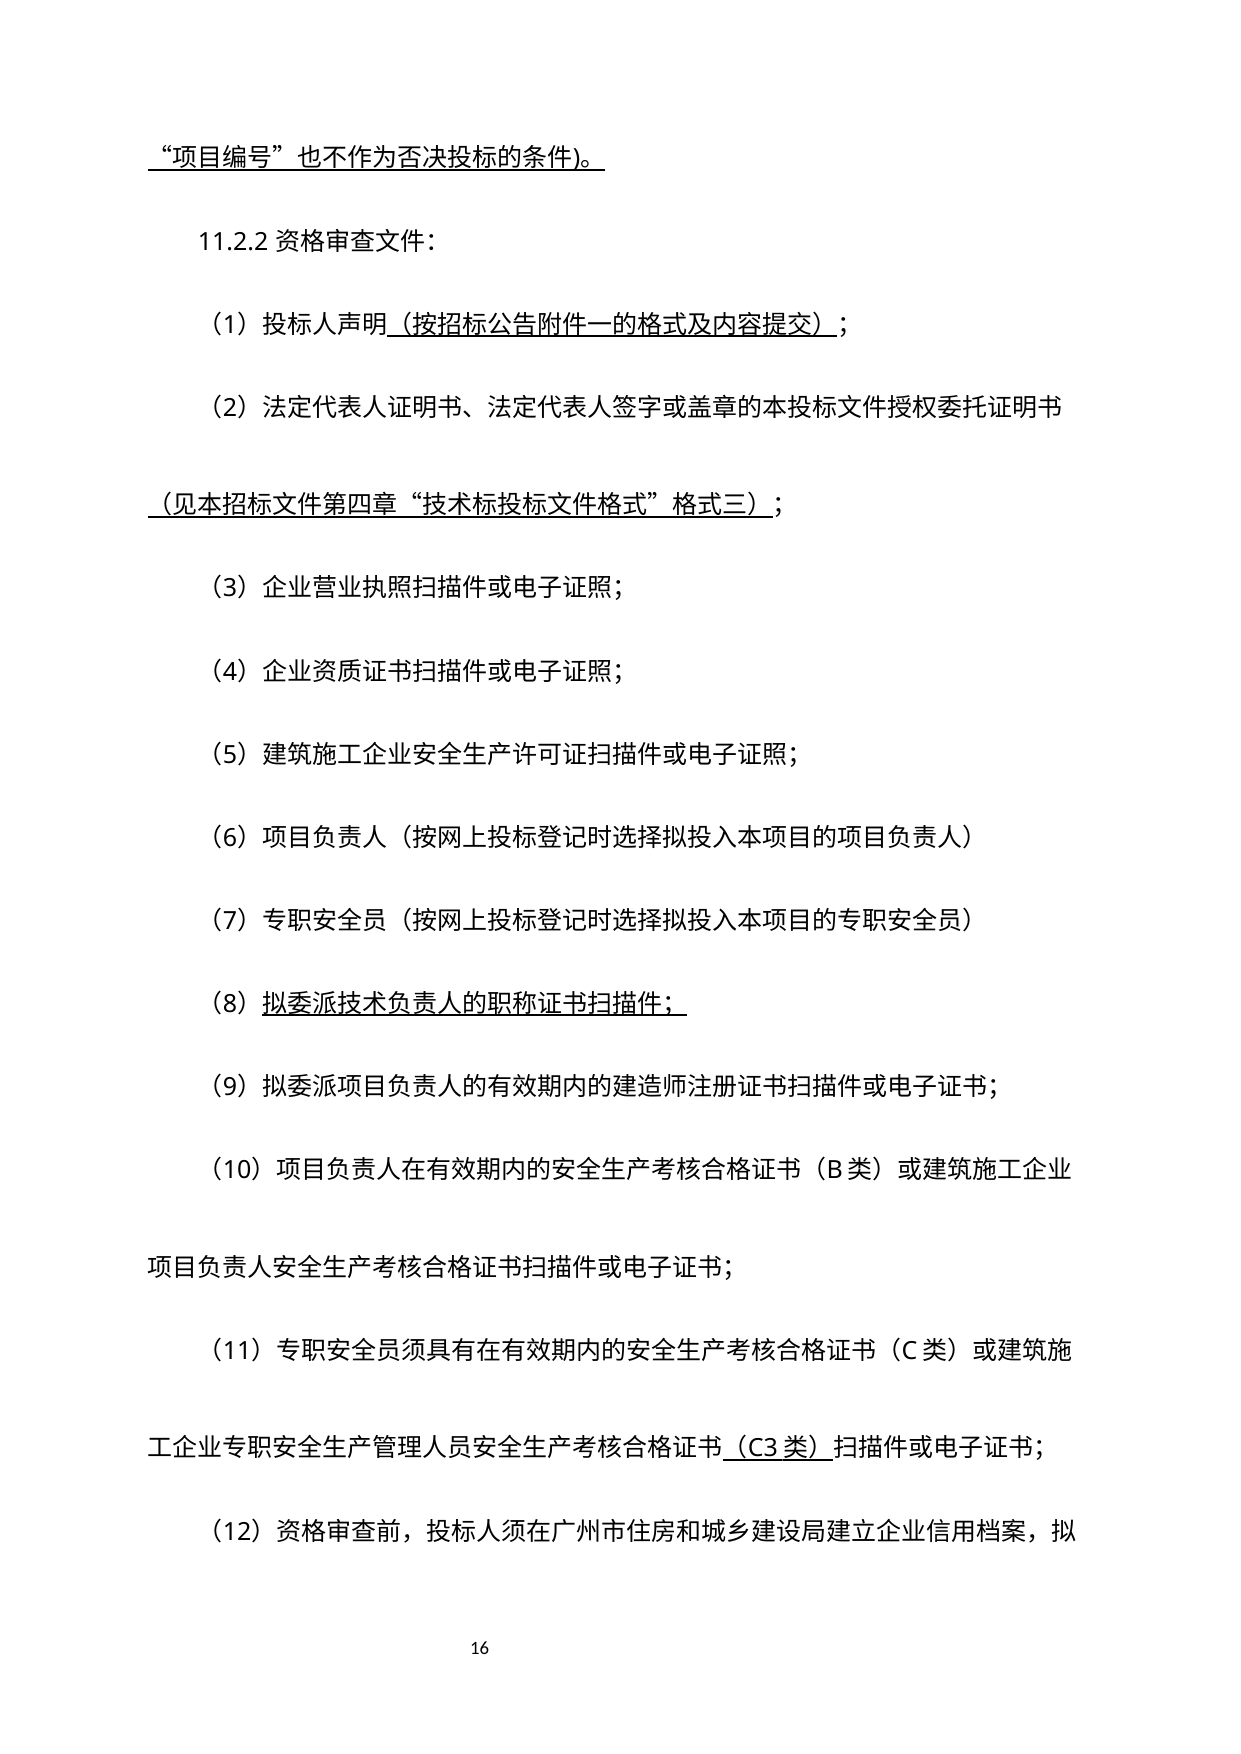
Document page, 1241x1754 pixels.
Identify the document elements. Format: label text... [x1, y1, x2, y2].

text （3）企业营业执照扫描件或电子证照； [148, 553, 1092, 618]
text （6）项目负责人（按网上投标登记时选择拟投入本项目的项目负责人） [148, 803, 1092, 868]
text （5）建筑施工企业安全生产许可证扫描件或电子证照； [148, 720, 1092, 785]
text （2）法定代表人证明书、法定代表人签字或盖章的本投标文件授权委托证明书（见本招标文件第四章“技术标投标文件格式”格式三）； [148, 373, 1092, 535]
text （8）拟委派技术负责人的职称证书扫描件； [148, 969, 1092, 1034]
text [148, 1497, 1092, 1562]
text （11）专职安全员须具有在有效期内的安全生产考核合格证书（C类）或建筑施工企业专职安全生产管理人员安全生产考核合格证书（C3类）扫描件或电子证书； [148, 1316, 1092, 1478]
text （7）专职安全员（按网上投标登记时选择拟投入本项目的专职安全员） [148, 886, 1092, 951]
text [148, 123, 1092, 188]
text （9）拟委派项目负责人的有效期内的建造师注册证书扫描件或电子证书； [148, 1052, 1092, 1117]
text （10）项目负责人在有效期内的安全生产考核合格证书（B类）或建筑施工企业项目负责人安全生产考核合格证书扫描件或电子证书； [148, 1135, 1092, 1298]
text 11.2.2 资格审查文件： [148, 207, 1092, 272]
text （4）企业资质证书扫描件或电子证照； [148, 637, 1092, 702]
text （1）投标人声明（按招标公告附件一的格式及内容提交）； [148, 290, 1092, 355]
